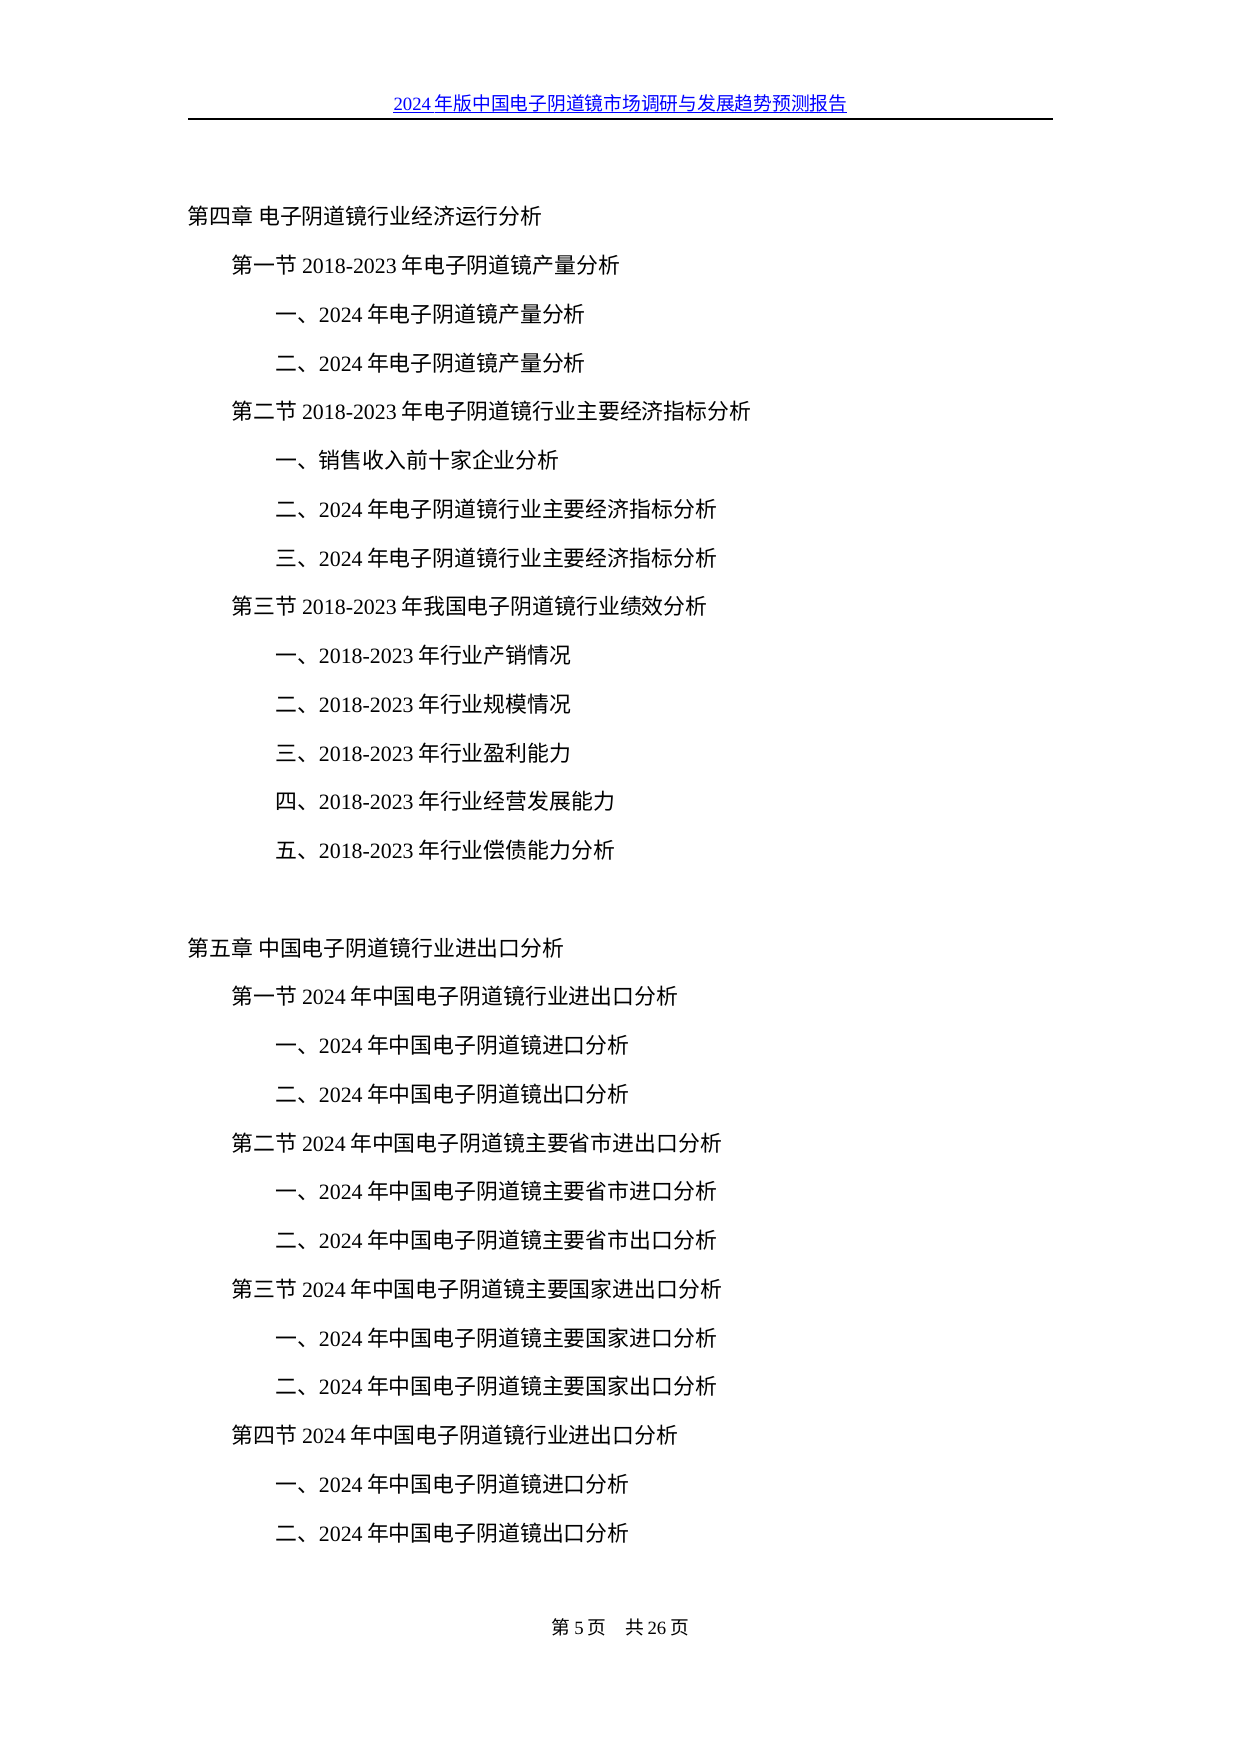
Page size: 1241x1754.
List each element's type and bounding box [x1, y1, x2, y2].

text [187, 150, 1053, 1548]
